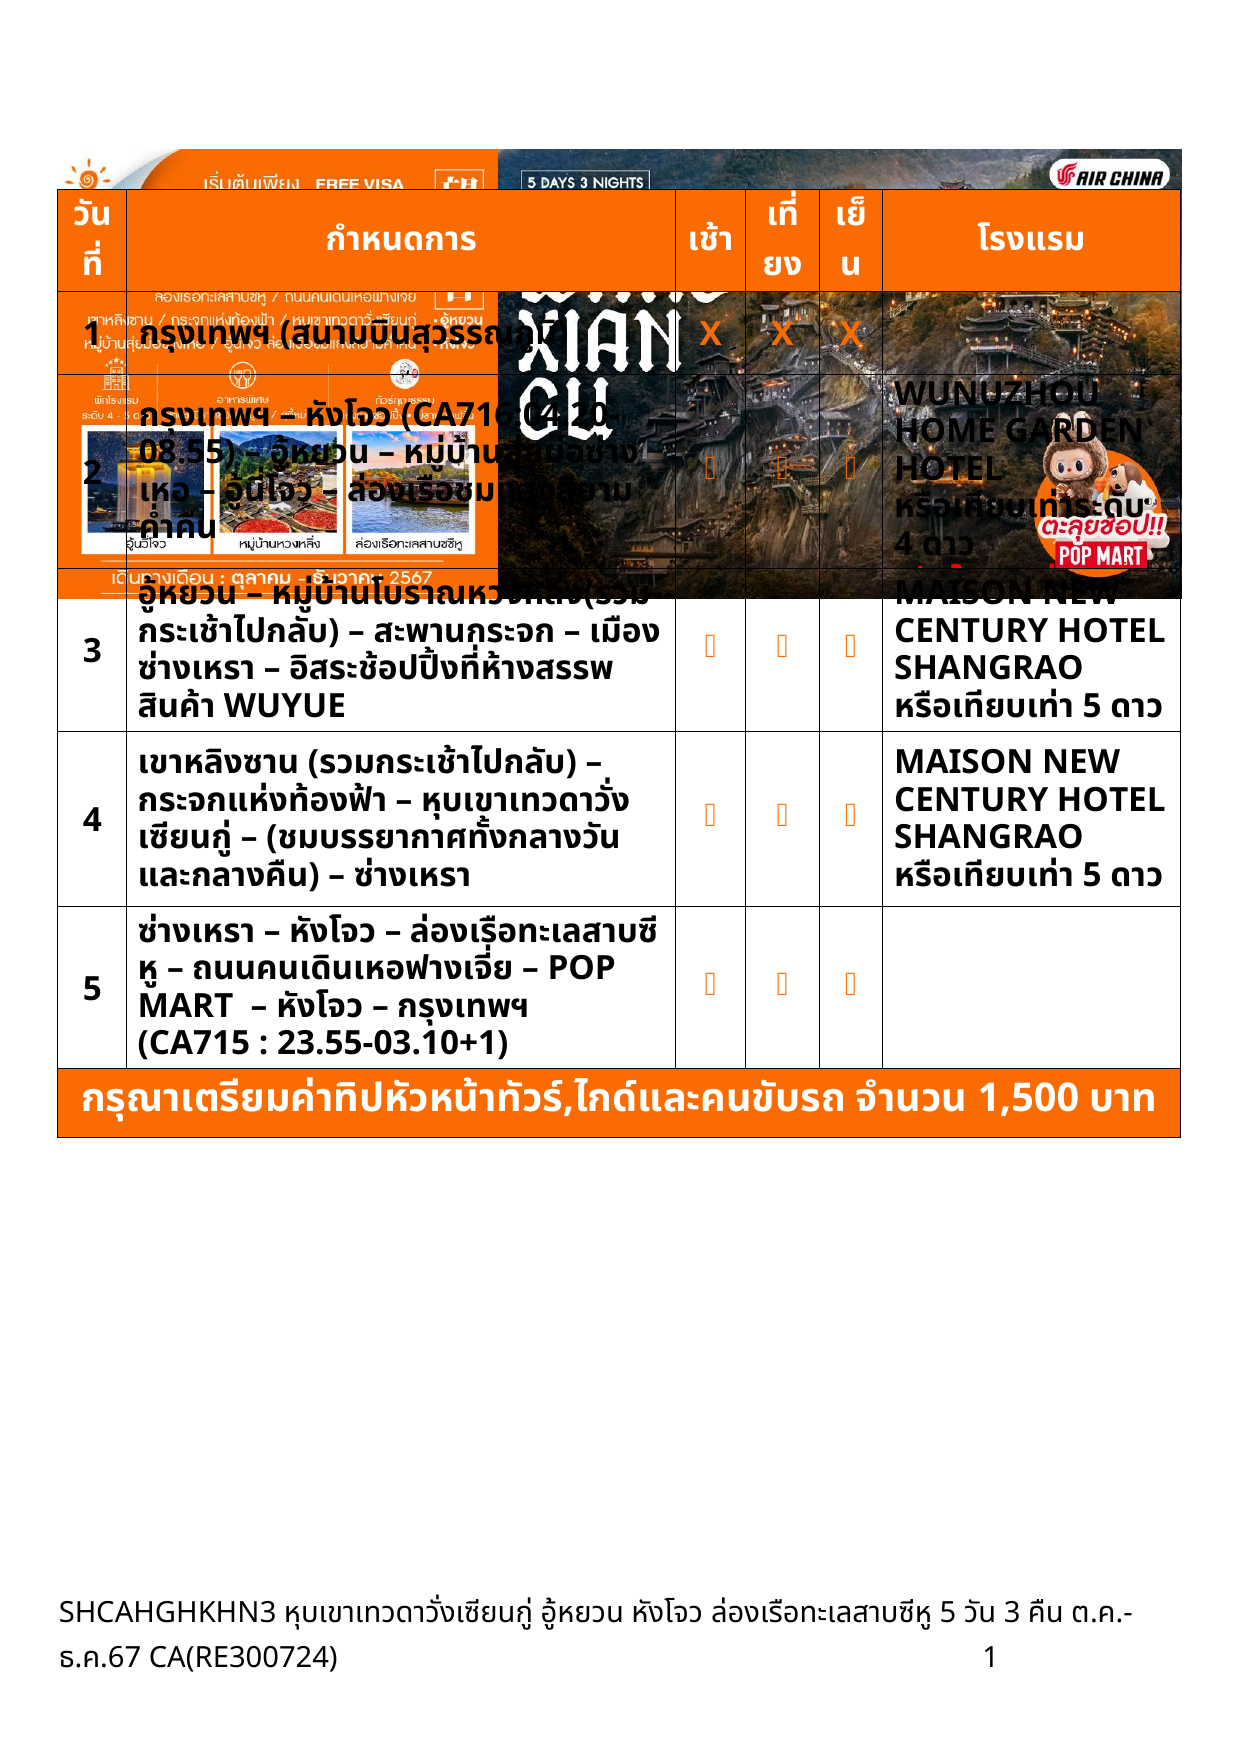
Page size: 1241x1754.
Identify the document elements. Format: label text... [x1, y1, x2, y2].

table_cell [883, 907, 1180, 1068]
table_cell [676, 375, 745, 567]
table_cell WUNUZHOU HOME GARDEN HOTEL หรือเทียบเท่าระดับ 4 ดาว (พักในเขตท่องเที่ยวอู้นี่โจว) [883, 375, 1180, 567]
table_cell [676, 732, 745, 906]
table_cell X [746, 292, 819, 374]
table_header เที่ยง [746, 190, 819, 291]
table_header เช้า [676, 190, 745, 291]
table_cell MAISON NEW CENTURY HOTEL SHANGRAO หรือเทียบเท่า 5 ดาว [883, 732, 1180, 906]
table_cell [883, 292, 1180, 374]
table_cell ซ่างเหรา – หังโจว – ล่องเรือทะเลสาบซีหู – ถนนคนเดินเหอฟางเจี่ย – POP MART – หังโจว – กรุงเทพฯ (CA715 : 23.55-03.10+1) [127, 907, 675, 1068]
table_header เย็น [820, 190, 882, 291]
table_cell 3 [58, 569, 126, 731]
table_cell [746, 907, 819, 1068]
table_cell 2 [58, 375, 126, 567]
table_cell [820, 375, 882, 567]
table_cell กรุงเทพฯ (สนามบินสุวรรณภูมิ) [127, 292, 675, 374]
table_cell กรุงเทพฯ – หังโจว (CA716:04.20-08.55) – อู้หยวน – หมู่บ้านสุ่ยม่อซ่างเหอ – อู้นี่โจว – ล่องเรือชมแสงสียามค่ำคืน [127, 375, 675, 567]
table_cell 4 [58, 732, 126, 906]
table_cell [820, 732, 882, 906]
table_cell MAISON NEW CENTURY HOTEL SHANGRAO หรือเทียบเท่า 5 ดาว [883, 569, 1180, 731]
table_cell อู้หยวน – หมู่บ้านโบราณหวงหลิ่ง(รวมกระเช้าไปกลับ) – สะพานกระจก – เมืองซ่างเหรา – อิสระช้อปปิ้งที่ห้างสรรพสินค้า WUYUE [127, 569, 675, 731]
table_header กำหนดการ [127, 190, 675, 291]
table_cell [746, 732, 819, 906]
table_cell [820, 569, 882, 731]
table_header วันที่ [58, 190, 126, 291]
table_cell [676, 907, 745, 1068]
table_cell กรุณาเตรียมค่าทิปหัวหน้าทัวร์,ไกด์และคนขับรถ จำนวน 1,500 บาท ตลอดการเดินทาง [58, 1069, 1180, 1137]
table_cell [746, 375, 819, 567]
table_cell 1 [58, 292, 126, 374]
table_header โรงแรม [883, 190, 1180, 291]
table_cell [676, 569, 745, 731]
table_cell [746, 569, 819, 731]
picture [57, 149, 1182, 599]
table_cell X [820, 292, 882, 374]
table_cell [820, 907, 882, 1068]
table_cell X [676, 292, 745, 374]
table_cell เขาหลิงซาน (รวมกระเช้าไปกลับ) – กระจกแห่งท้องฟ้า – หุบเขาเทวดาวั่งเซียนกู่ – (ชมบรรยากาศทั้งกลางวันและกลางคืน) – ซ่างเหรา [127, 732, 675, 906]
table_cell 5 [58, 907, 126, 1068]
